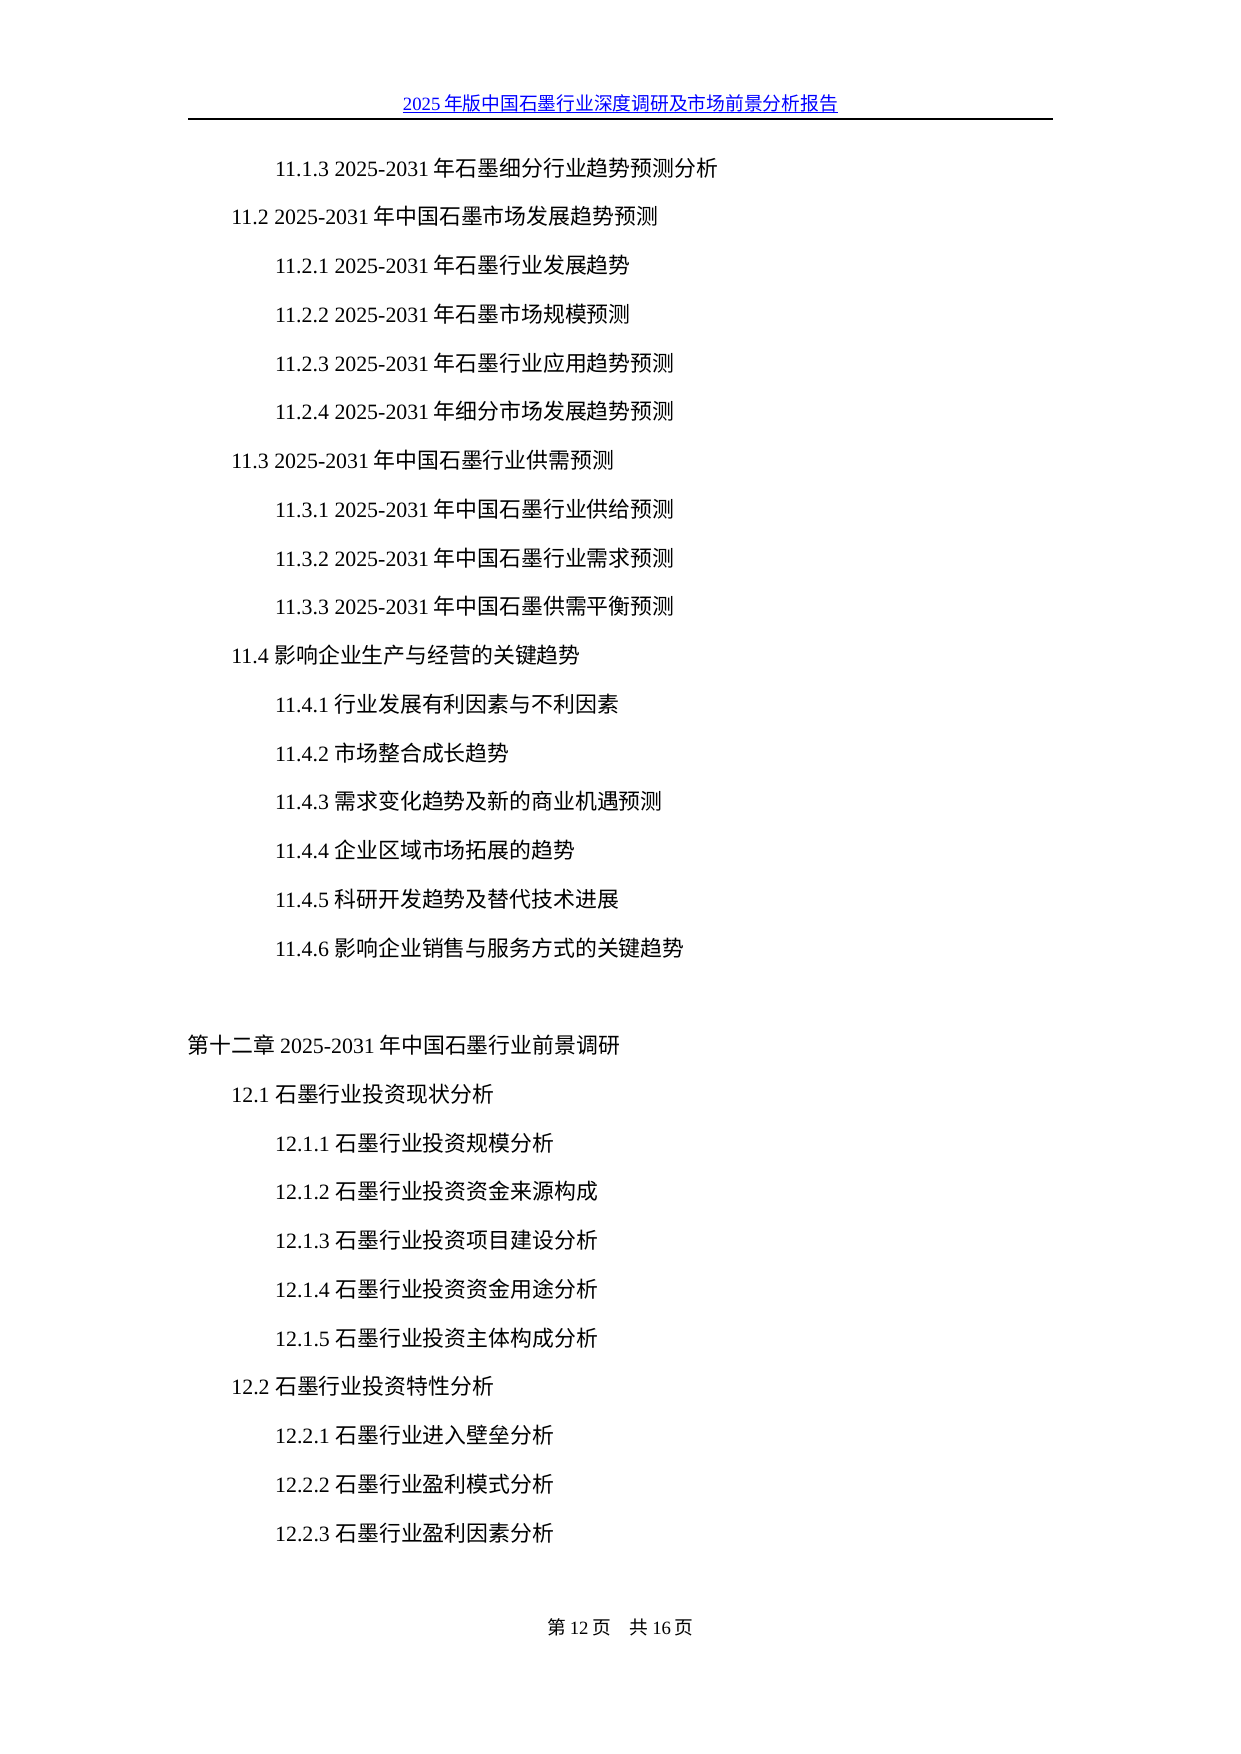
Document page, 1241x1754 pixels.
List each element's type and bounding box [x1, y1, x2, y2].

text [187, 150, 1053, 1548]
